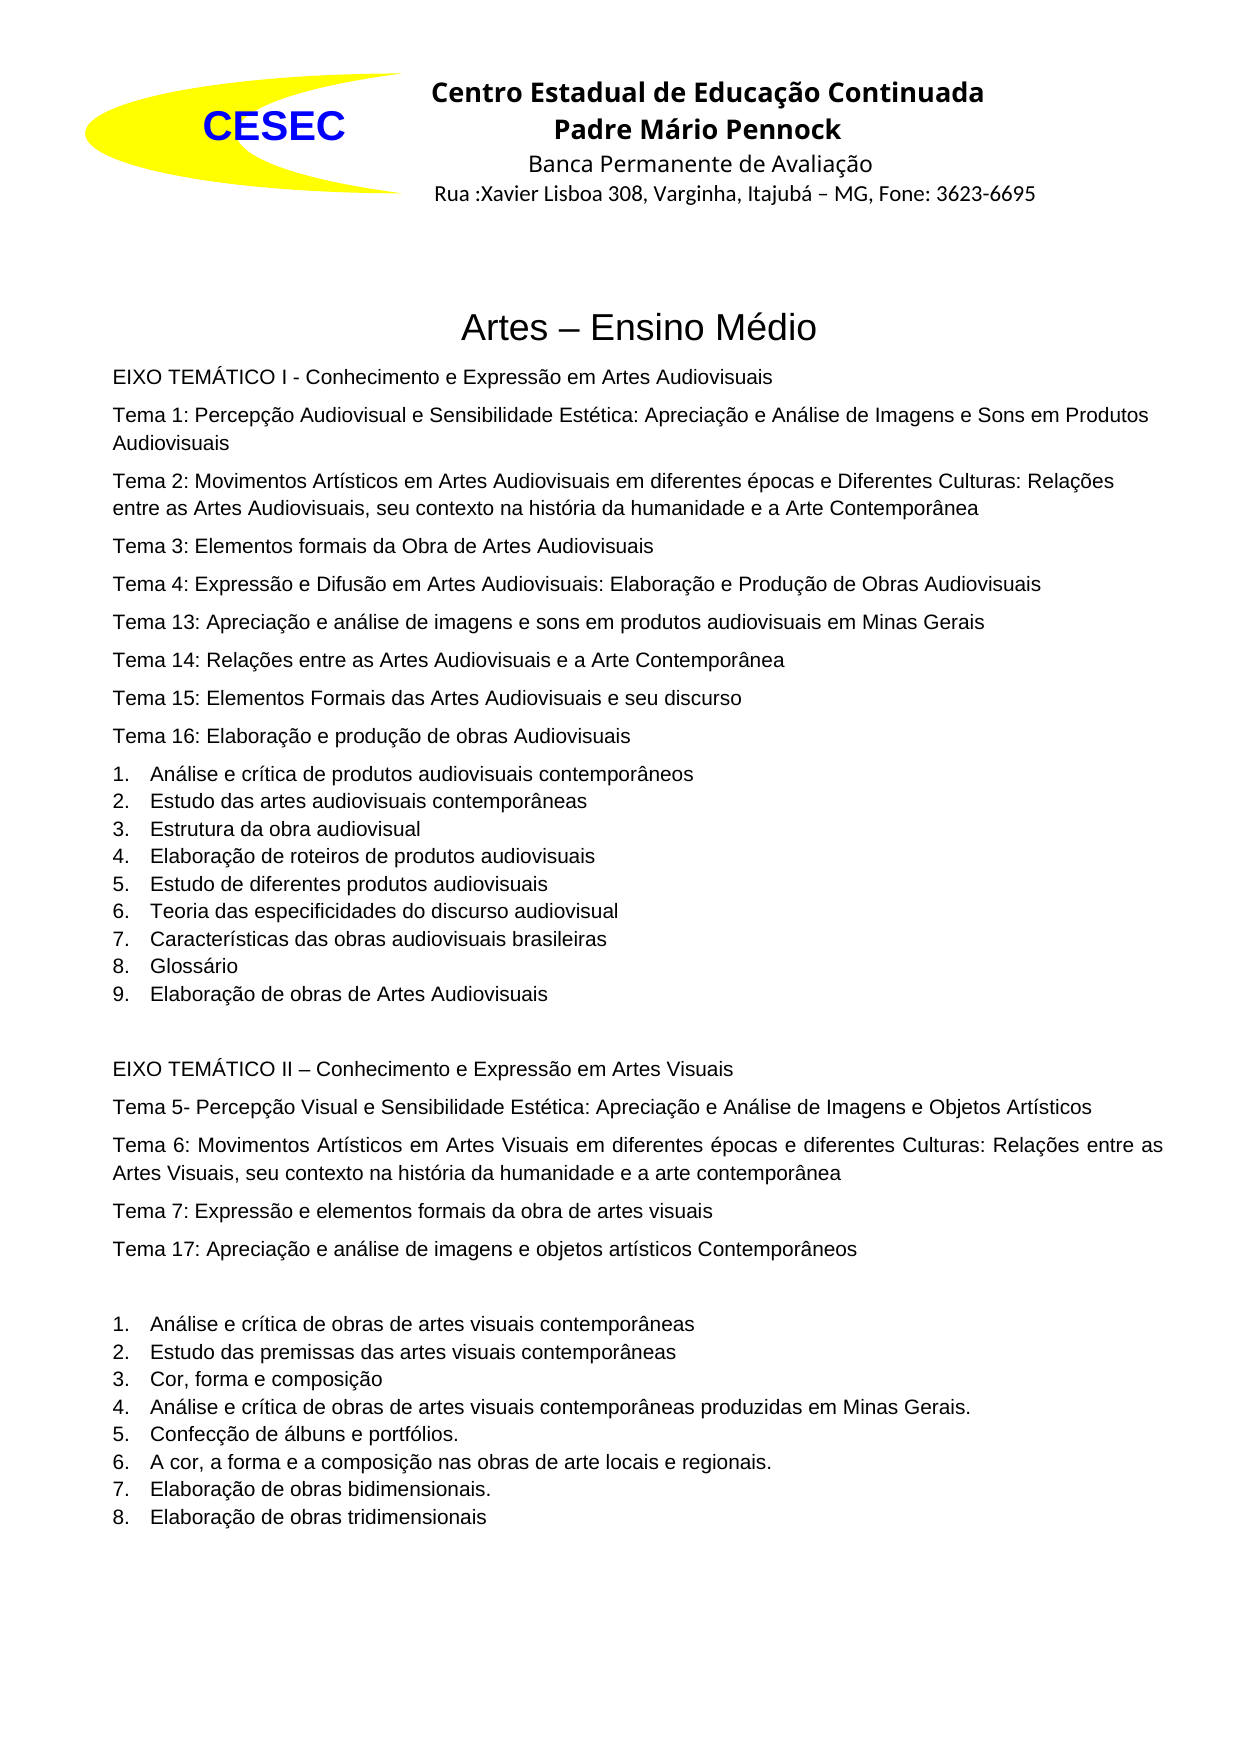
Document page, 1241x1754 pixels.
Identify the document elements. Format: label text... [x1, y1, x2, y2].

text Tema 15: Elementos Formais das Artes Audiovisuais e seu discurso [112, 686, 1165, 709]
text Tema 14: Relações entre as Artes Audiovisuais e a Arte Contemporânea [112, 648, 1165, 672]
list Estudo das artes audiovisuais contemporâneas [112, 789, 1165, 813]
text Tema 13: Apreciação e análise de imagens e sons em produtos audiovisuais em Minas Gerais [112, 610, 1165, 634]
text Tema 7: Expressão e elementos formais da obra de artes visuais [112, 1198, 1165, 1222]
list Estudo de diferentes produtos audiovisuais [112, 871, 1165, 895]
list Confecção de álbuns e portfólios. [112, 1422, 1165, 1446]
text Tema 16: Elaboração e produção de obras Audiovisuais [112, 723, 1165, 747]
text Tema 4: Expressão e Difusão em Artes Audiovisuais: Elaboração e Produção de Obras Audiovisuais [112, 572, 1165, 596]
list Estudo das premissas das artes visuais contemporâneas [112, 1340, 1165, 1364]
list Análise e crítica de produtos audiovisuais contemporâneos [112, 761, 1165, 785]
list Elaboração de obras de Artes Audiovisuais [112, 981, 1165, 1005]
list Estrutura da obra audiovisual [112, 816, 1165, 840]
text Artes – Ensino Médio [112, 305, 1165, 348]
list Características das obras audiovisuais brasileiras [112, 926, 1165, 950]
list Análise e crítica de obras de artes visuais contemporâneas [112, 1312, 1165, 1336]
list Cor, forma e composição [112, 1367, 1165, 1391]
list Teoria das especificidades do discurso audiovisual [112, 899, 1165, 923]
text EIXO TEMÁTICO II – Conhecimento e Expressão em Artes Visuais [112, 1057, 1165, 1081]
text Tema 17: Apreciação e análise de imagens e objetos artísticos Contemporâneos [112, 1236, 1165, 1260]
text Tema 5- Percepção Visual e Sensibilidade Estética: Apreciação e Análise de Imagens e Objetos Artísticos [112, 1095, 1165, 1119]
list Elaboração de roteiros de produtos audiovisuais [112, 844, 1165, 868]
list A cor, a forma e a composição nas obras de arte locais e regionais. [112, 1450, 1165, 1474]
text Tema 3: Elementos formais da Obra de Artes Audiovisuais [112, 534, 1165, 558]
text Tema 2: Movimentos Artísticos em Artes Audiovisuais em diferentes épocas e Diferentes Culturas: Relações entre as Artes Audiovisuais, seu contexto na história da humanidade e a Arte Contemporânea [112, 468, 1165, 520]
list Elaboração de obras tridimensionais [112, 1505, 1165, 1529]
text Tema 1: Percepção Audiovisual e Sensibilidade Estética: Apreciação e Análise de Imagens e Sons em Produtos Audiovisuais [112, 403, 1165, 454]
text EIXO TEMÁTICO I - Conhecimento e Expressão em Artes Audiovisuais [112, 365, 1165, 389]
list Análise e crítica de obras de artes visuais contemporâneas produzidas em Minas Gerais. [112, 1395, 1165, 1419]
list Elaboração de obras bidimensionais. [112, 1477, 1165, 1501]
list Glossário [112, 954, 1165, 978]
text Tema 6: Movimentos Artísticos em Artes Visuais em diferentes épocas e diferentes Culturas: Relações entre as Artes Visuais, seu contexto na história da humanidade e a arte contemporânea [112, 1133, 1165, 1184]
